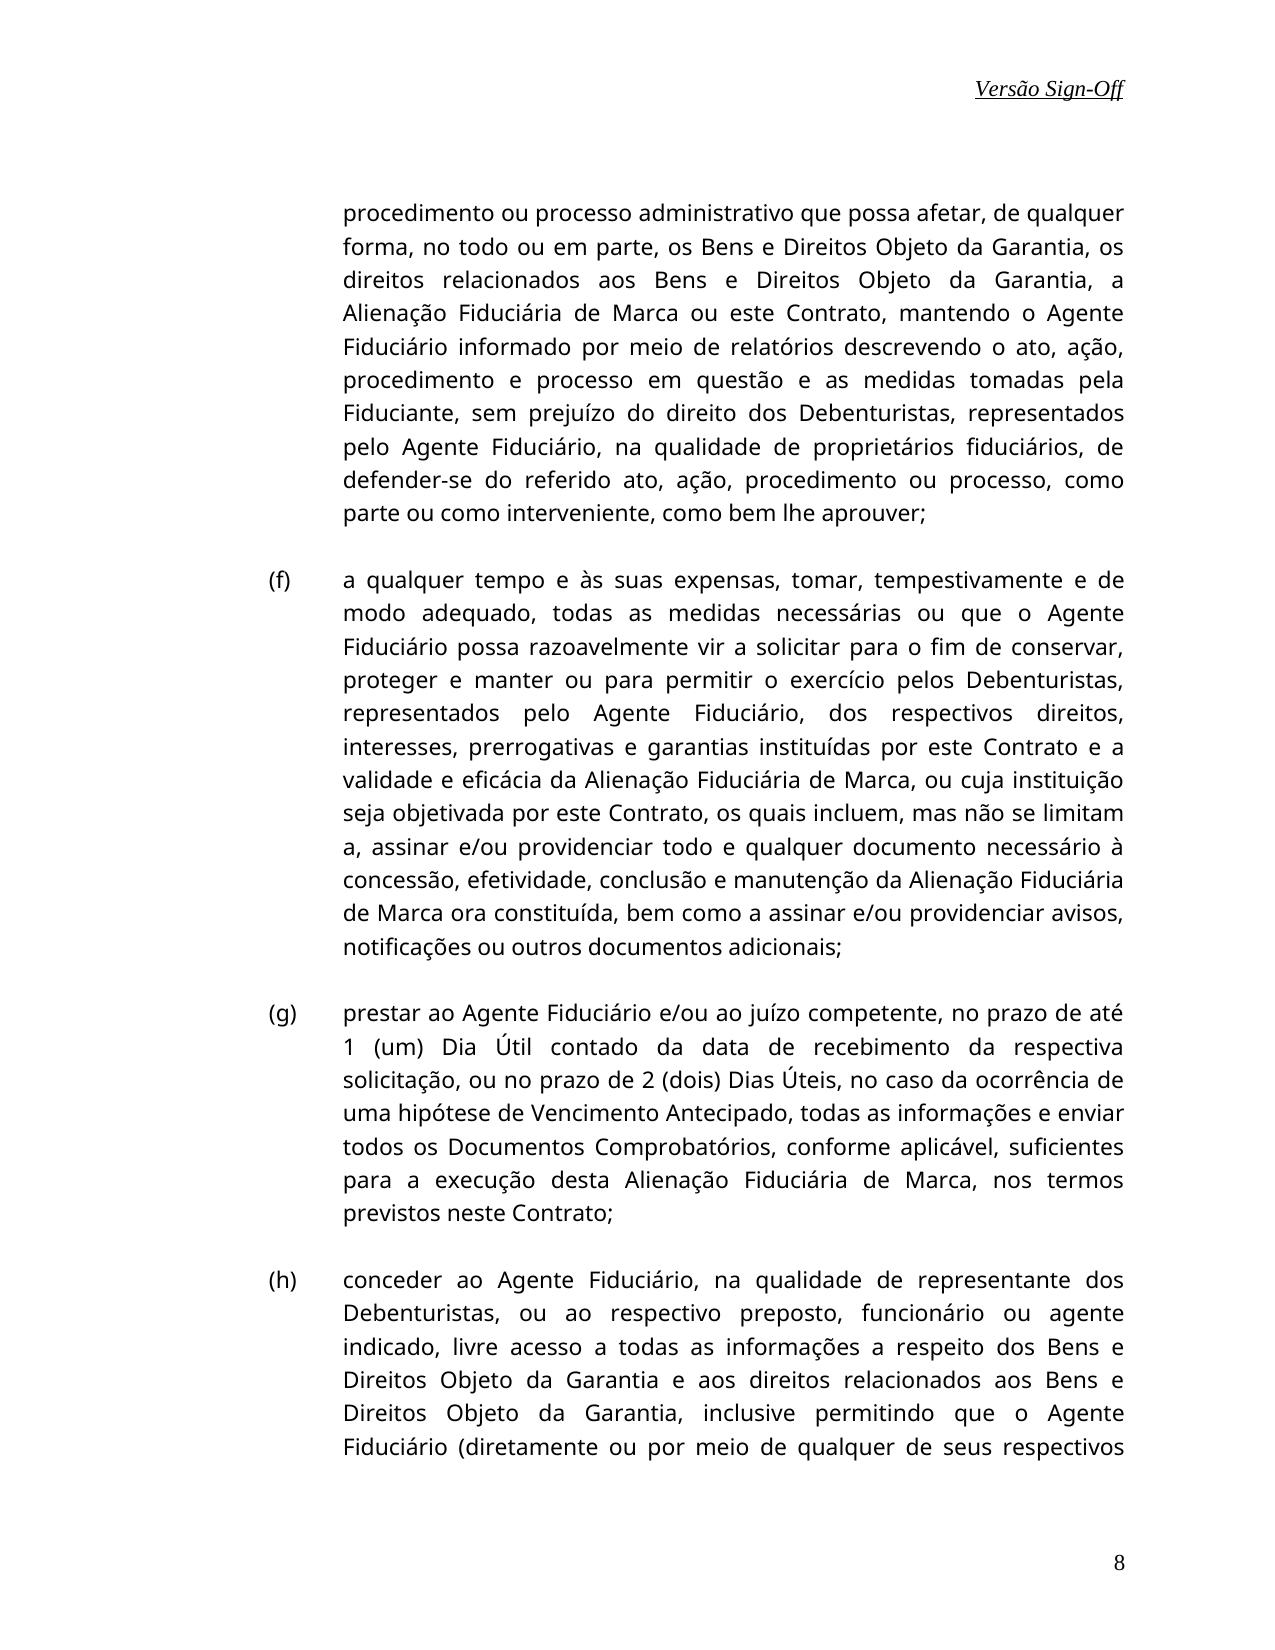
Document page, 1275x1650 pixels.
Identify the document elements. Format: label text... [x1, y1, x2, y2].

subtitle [269, 195, 1125, 528]
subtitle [269, 1262, 1125, 1462]
subtitle a qualquer tempo e às suas expensas, tomar, tempestivamente e de modo adequado, todas as medidas necessárias ou que o Agente Fiduciário possa razoavelmente vir a solicitar para o fim de conservar, proteger e manter ou para permitir o exercício pelos Debenturistas, representados pelo Agente Fiduciário, dos respectivos direitos, interesses, prerrogativas e garantias instituídas por este Contrato e a validade e eficácia da Alienação Fiduciária de Marca, ou cuja instituição seja objetivada por este Contrato, os quais incluem, mas não se limitam a, assinar e/ou providenciar todo e qualquer documento necessário à concessão, efetividade, conclusão e manutenção da Alienação Fiduciária de Marca ora constituída, bem como a assinar e/ou providenciar avisos, notificações ou outros documentos adicionais; [269, 562, 1125, 962]
subtitle prestar ao Agente Fiduciário e/ou ao juízo competente, no prazo de até 1 (um) Dia Útil contado da data de recebimento da respectiva solicitação, ou no prazo de 2 (dois) Dias Úteis, no caso da ocorrência de uma hipótese de Vencimento Antecipado, todas as informações e enviar todos os Documentos Comprobatórios, conforme aplicável, suficientes para a execução desta Alienação Fiduciária de Marca, nos termos previstos neste Contrato; [269, 995, 1125, 1228]
